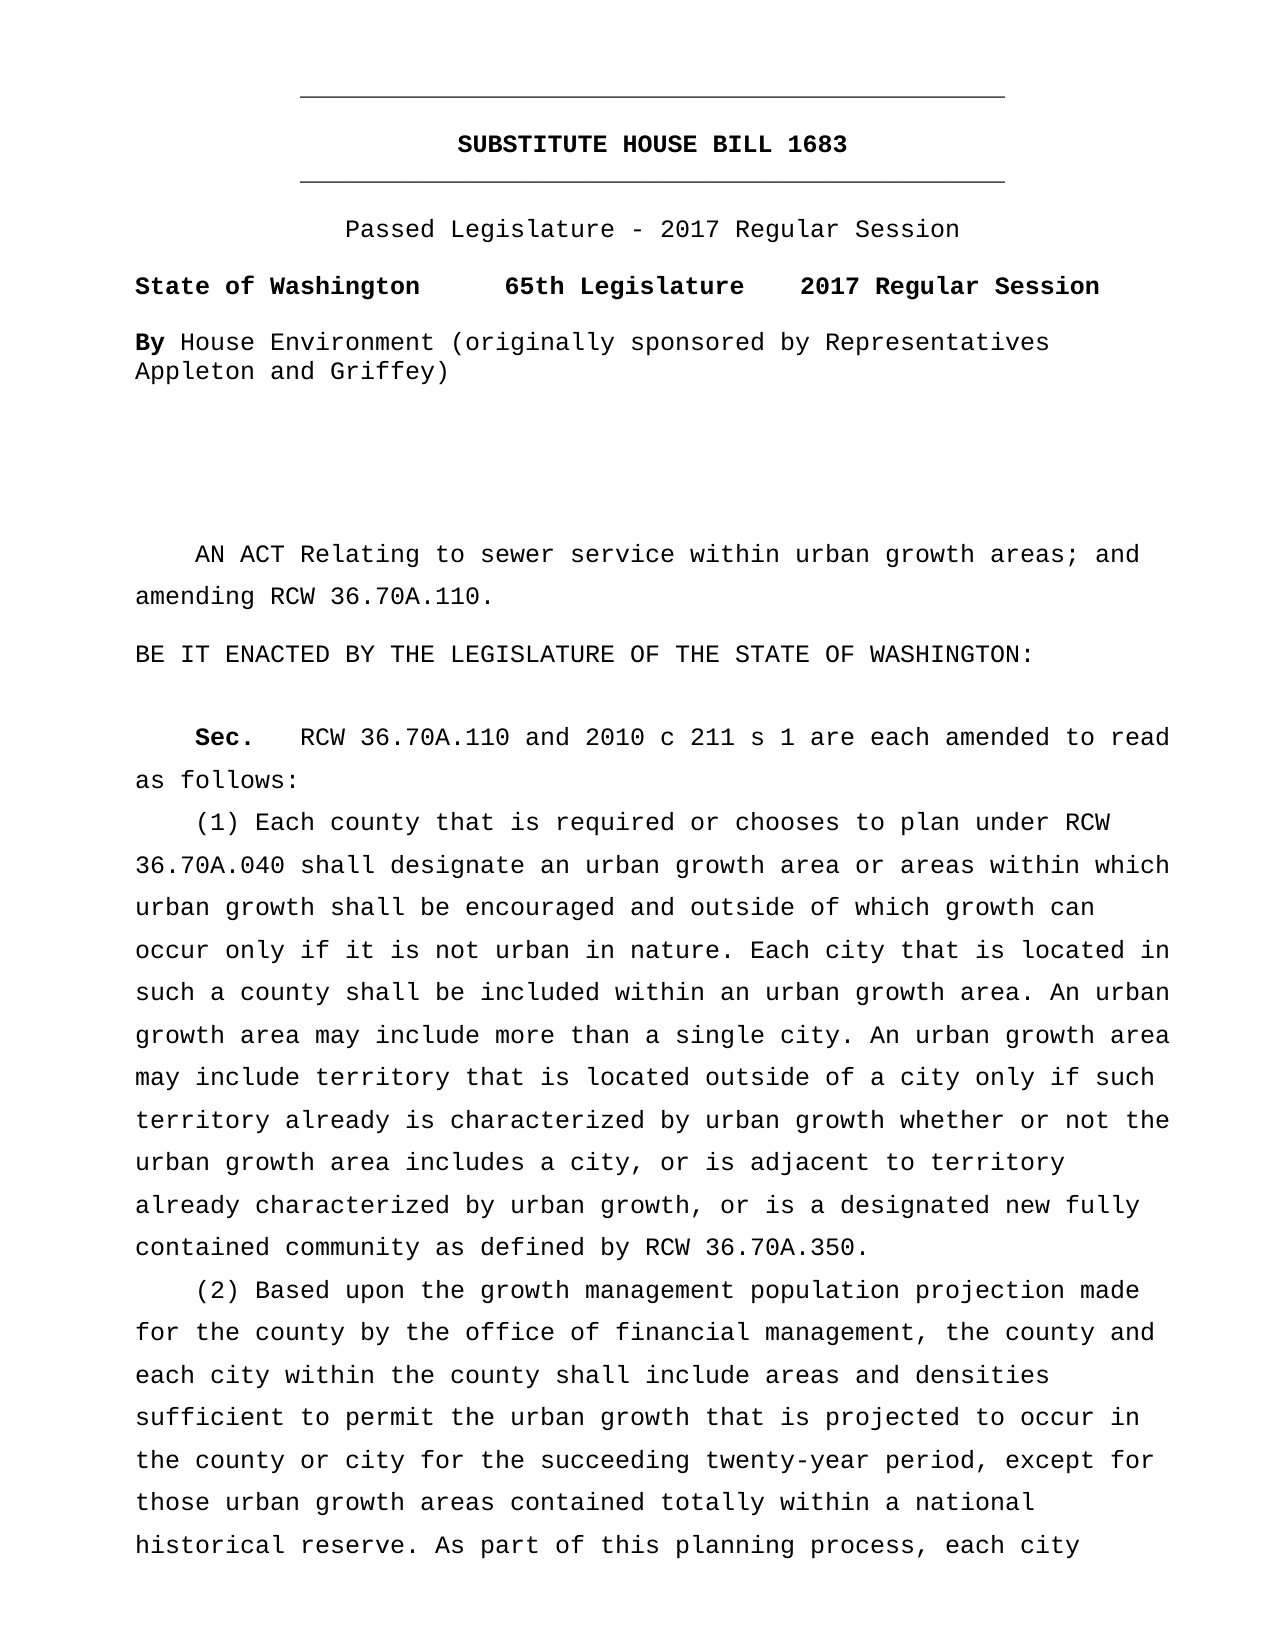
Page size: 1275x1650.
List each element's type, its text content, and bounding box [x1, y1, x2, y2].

text Passed Legislature - 2017 Regular Session [135, 217, 1170, 245]
text (1) Each county that is required or chooses to plan under RCW 36.70A.040 shall designate an urban growth area or areas within which urban growth shall be encouraged and outside of which growth can occur only if it is not urban in nature. Each city that is located in such a county shall be included within an urban growth area. An urban growth area may include more than a single city. An urban growth area may include territory that is located outside of a city only if such territory already is characterized by urban growth whether or not the urban growth area includes a city, or is adjacent to territory already characterized by urban growth, or is a designated new fully contained community as defined by RCW 36.70A.350. [135, 797, 1170, 1264]
text SUBSTITUTE HOUSE BILL 1683 [135, 132, 1170, 160]
text BE IT ENACTED BY THE LEGISLATURE OF THE STATE OF WASHINGTON: [135, 642, 1170, 670]
text AN ACT Relating to sewer service within urban growth areas; and amending RCW 36.70A.110. [135, 528, 1170, 613]
text By House Environment (originally sponsored by Representatives Appleton and Griffey) [135, 330, 1170, 387]
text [135, 1264, 1170, 1562]
text Sec. RCW 36.70A.110 and 2010 c 211 s 1 are each amended to read as follows: [135, 712, 1170, 797]
text _______________________________________________ [135, 160, 1170, 188]
text _______________________________________________ [135, 75, 1170, 103]
text State of Washington 65th Legislature 2017 Regular Session [135, 273, 1170, 302]
